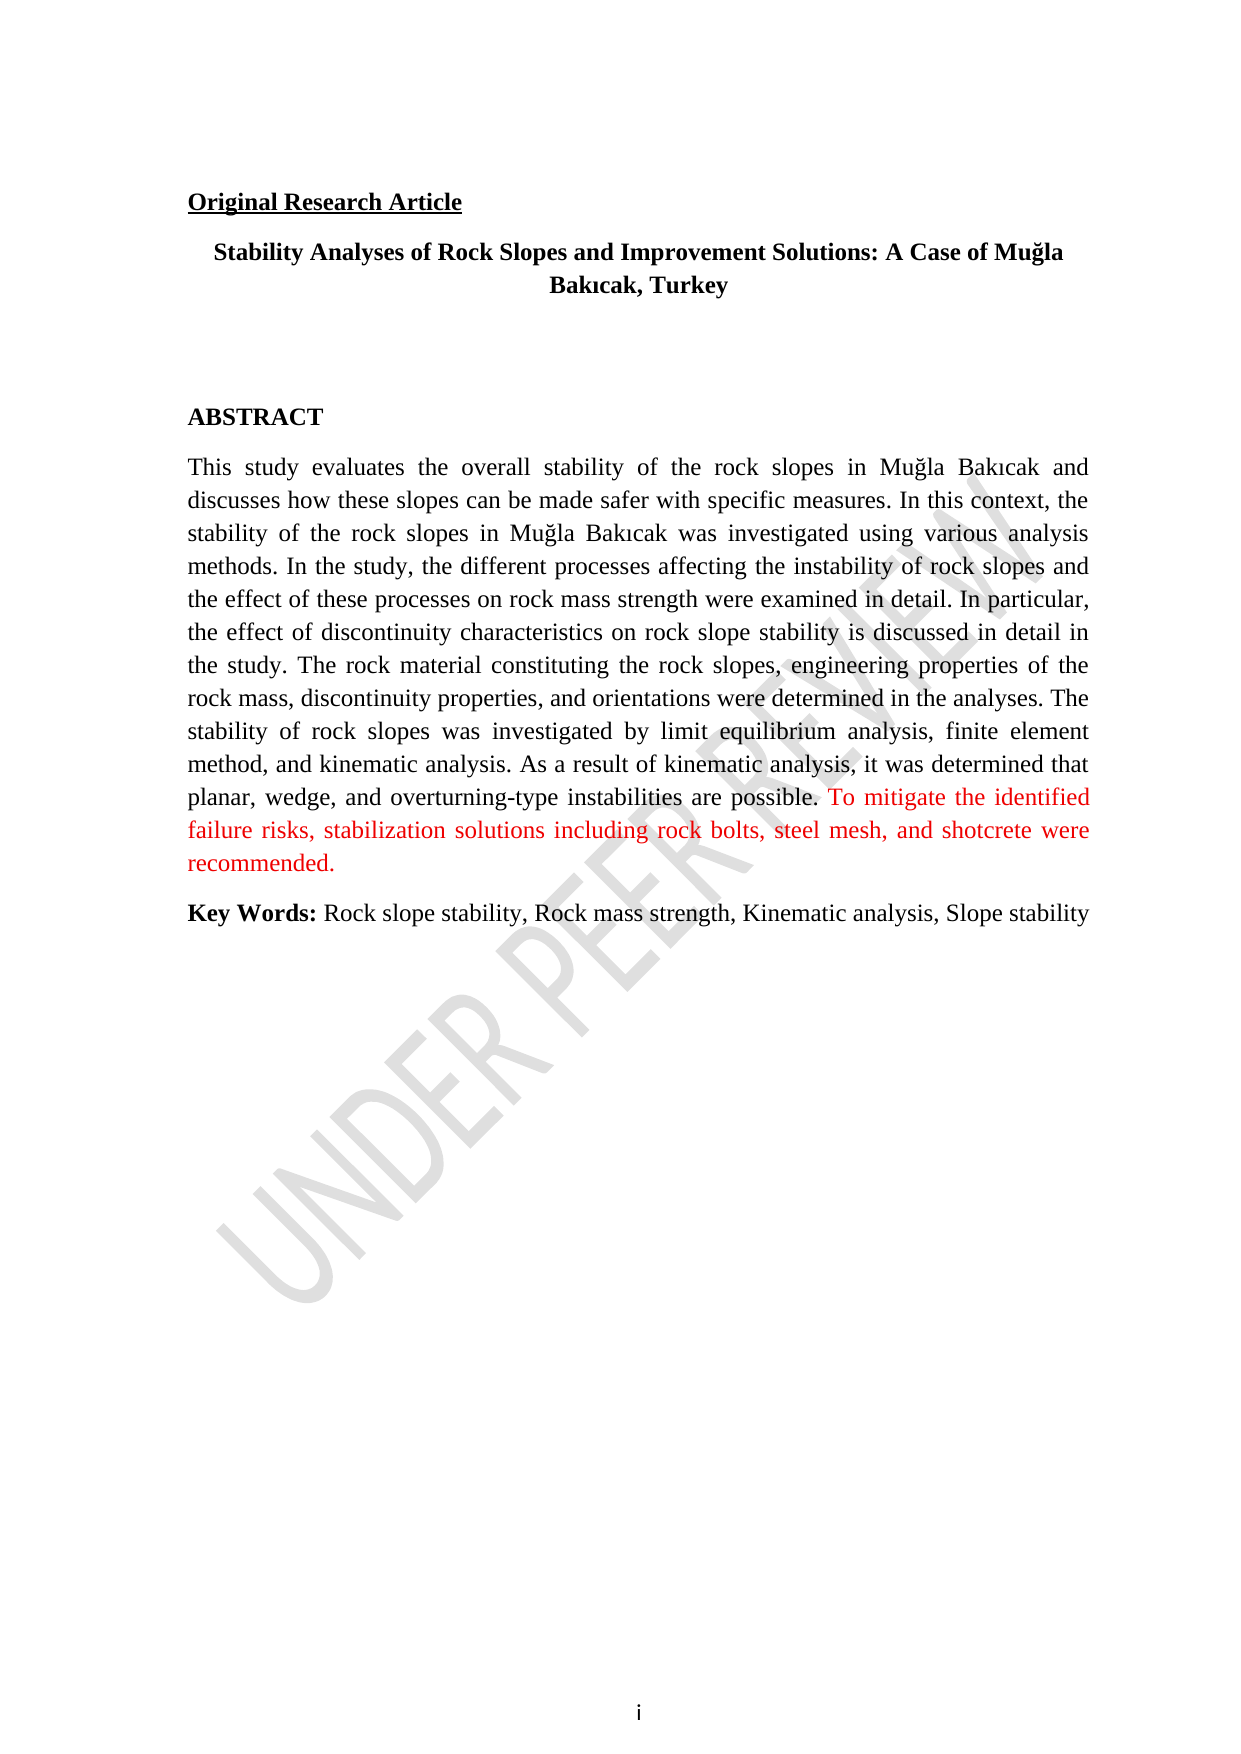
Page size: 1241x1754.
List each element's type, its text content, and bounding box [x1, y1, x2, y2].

text Original Research Article [187, 187, 1090, 216]
text ABSTRACT [187, 402, 1090, 431]
text Stability Analyses of Rock Slopes and Improvement Solutions: A Case of Muğla Bakıcak, Turkey [187, 237, 1090, 299]
text This study evaluates the overall stability of the rock slopes in Muğla Bakıcak and discusses how these slopes can be made safer with specific measures. In this context, the stability of the rock slopes in Muğla Bakıcak was investigated using various analysis methods. In the study, the different processes affecting the instability of rock slopes and the effect of these processes on rock mass strength were examined in detail. In particular, the effect of discontinuity characteristics on rock slope stability is discussed in detail in the study. The rock material constituting the rock slopes, engineering properties of the rock mass, discontinuity properties, and orientations were determined in the analyses. The stability of rock slopes was investigated by limit equilibrium analysis, finite element method, and kinematic analysis. As a result of kinematic analysis, it was determined that planar, wedge, and overturning-type instabilities are possible. To mitigate the identified failure risks, stabilization solutions including rock bolts, steel mesh, and shotcrete were recommended. [187, 452, 1090, 877]
text Key Words: Rock slope stability, Rock mass strength, Kinematic analysis, Slope stability [187, 898, 1090, 927]
